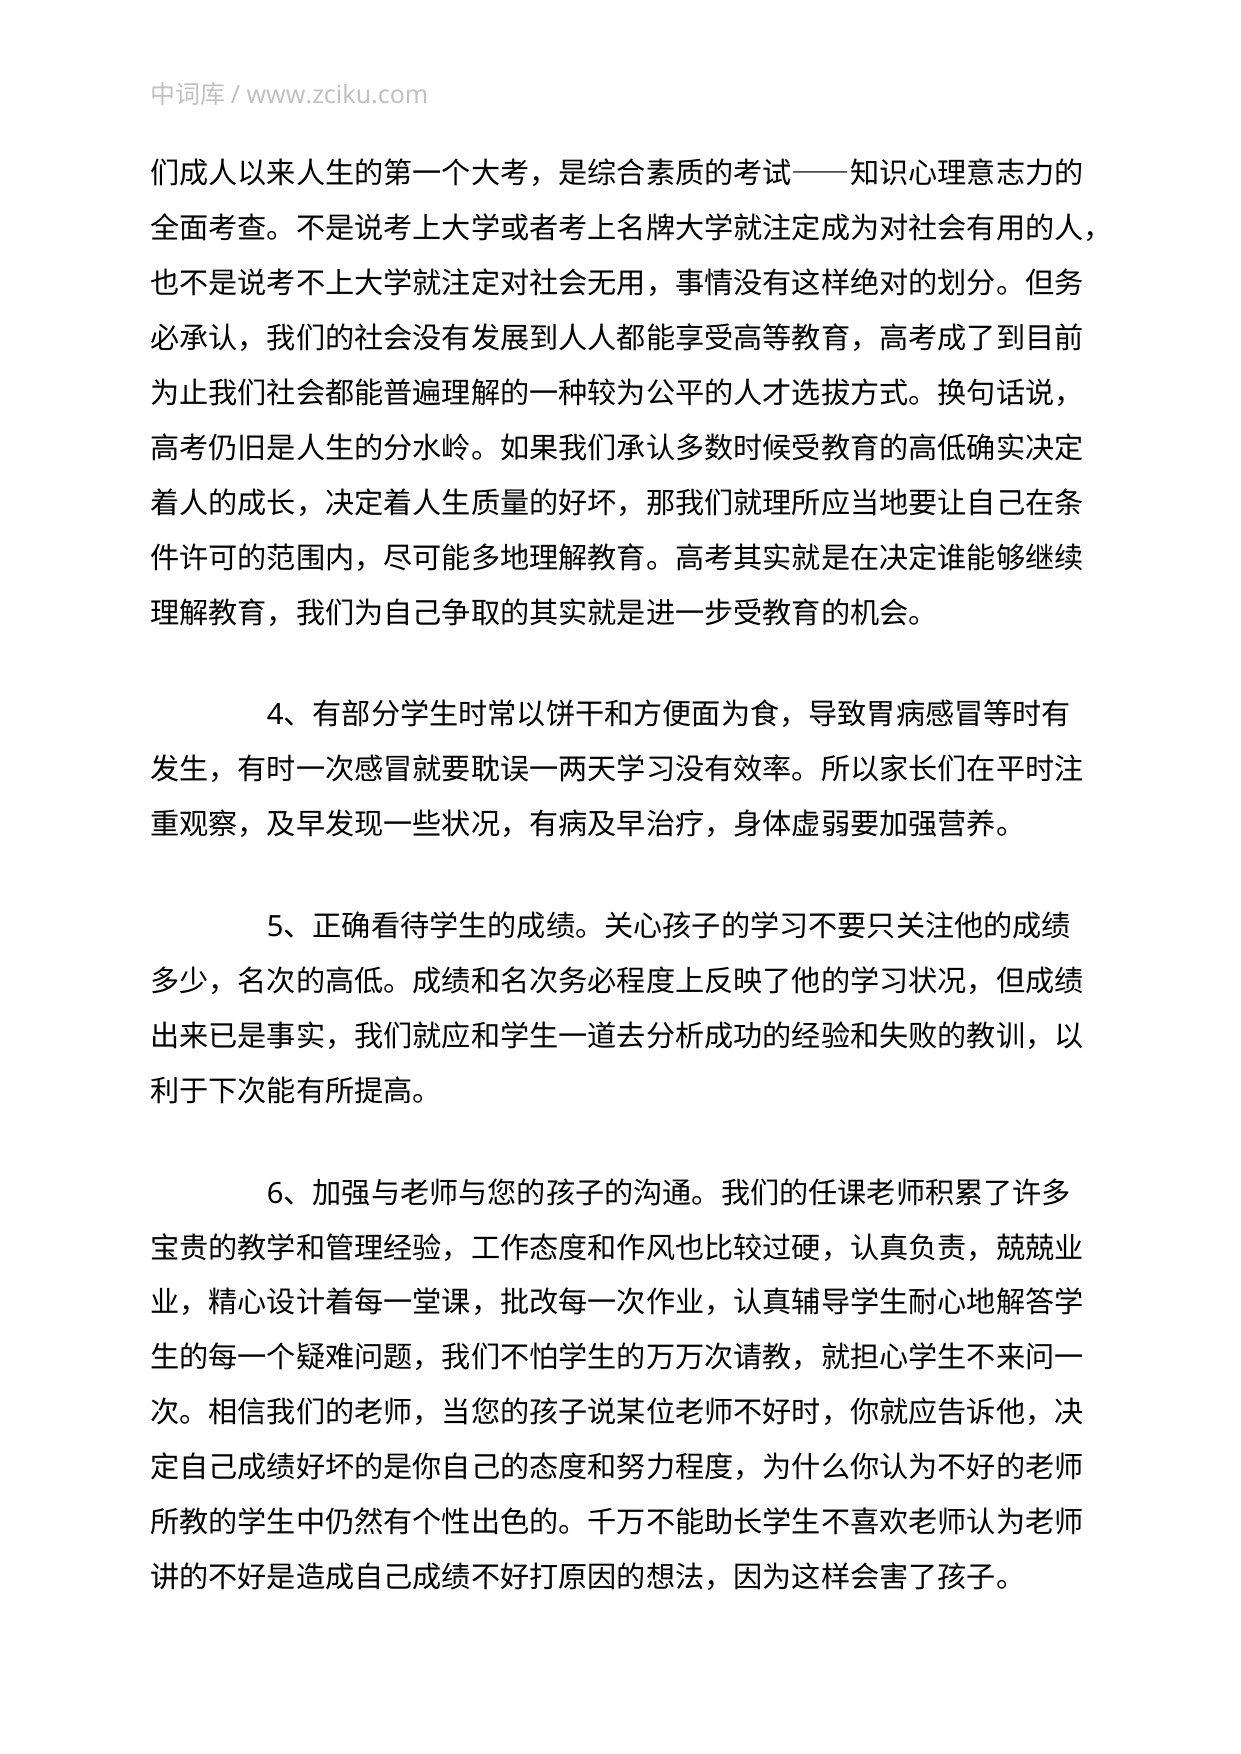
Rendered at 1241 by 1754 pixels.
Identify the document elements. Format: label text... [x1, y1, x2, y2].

text 4、有部分学生时常以饼干和方便面为食，导致胃病感冒等时有发生，有时一次感冒就要耽误一两天学习没有效率。所以家长们在平时注重观察，及早发现一些状况，有病及早治疗，身体虚弱要加强营养。 [150, 691, 1090, 843]
text 5、正确看待学生的成绩。关心孩子的学习不要只关注他的成绩多少，名次的高低。成绩和名次务必程度上反映了他的学习状况，但成绩出来已是事实，我们就应和学生一道去分析成功的经验和失败的教训，以利于下次能有所提高。 [150, 903, 1090, 1110]
text 6、加强与老师与您的孩子的沟通。我们的任课老师积累了许多宝贵的教学和管理经验，工作态度和作风也比较过硬，认真负责，兢兢业业，精心设计着每一堂课，批改每一次作业，认真辅导学生耐心地解答学生的每一个疑难问题，我们不怕学生的万万次请教，就担心学生不来问一次。相信我们的老师，当您的孩子说某位老师不好时，你就应告诉他，决定自己成绩好坏的是你自己的态度和努力程度，为什么你认为不好的老师所教的学生中仍然有个性出色的。千万不能助长学生不喜欢老师认为老师讲的不好是造成自己成绩不好打原因的想法，因为这样会害了孩子。 [150, 1169, 1090, 1596]
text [150, 150, 1090, 631]
